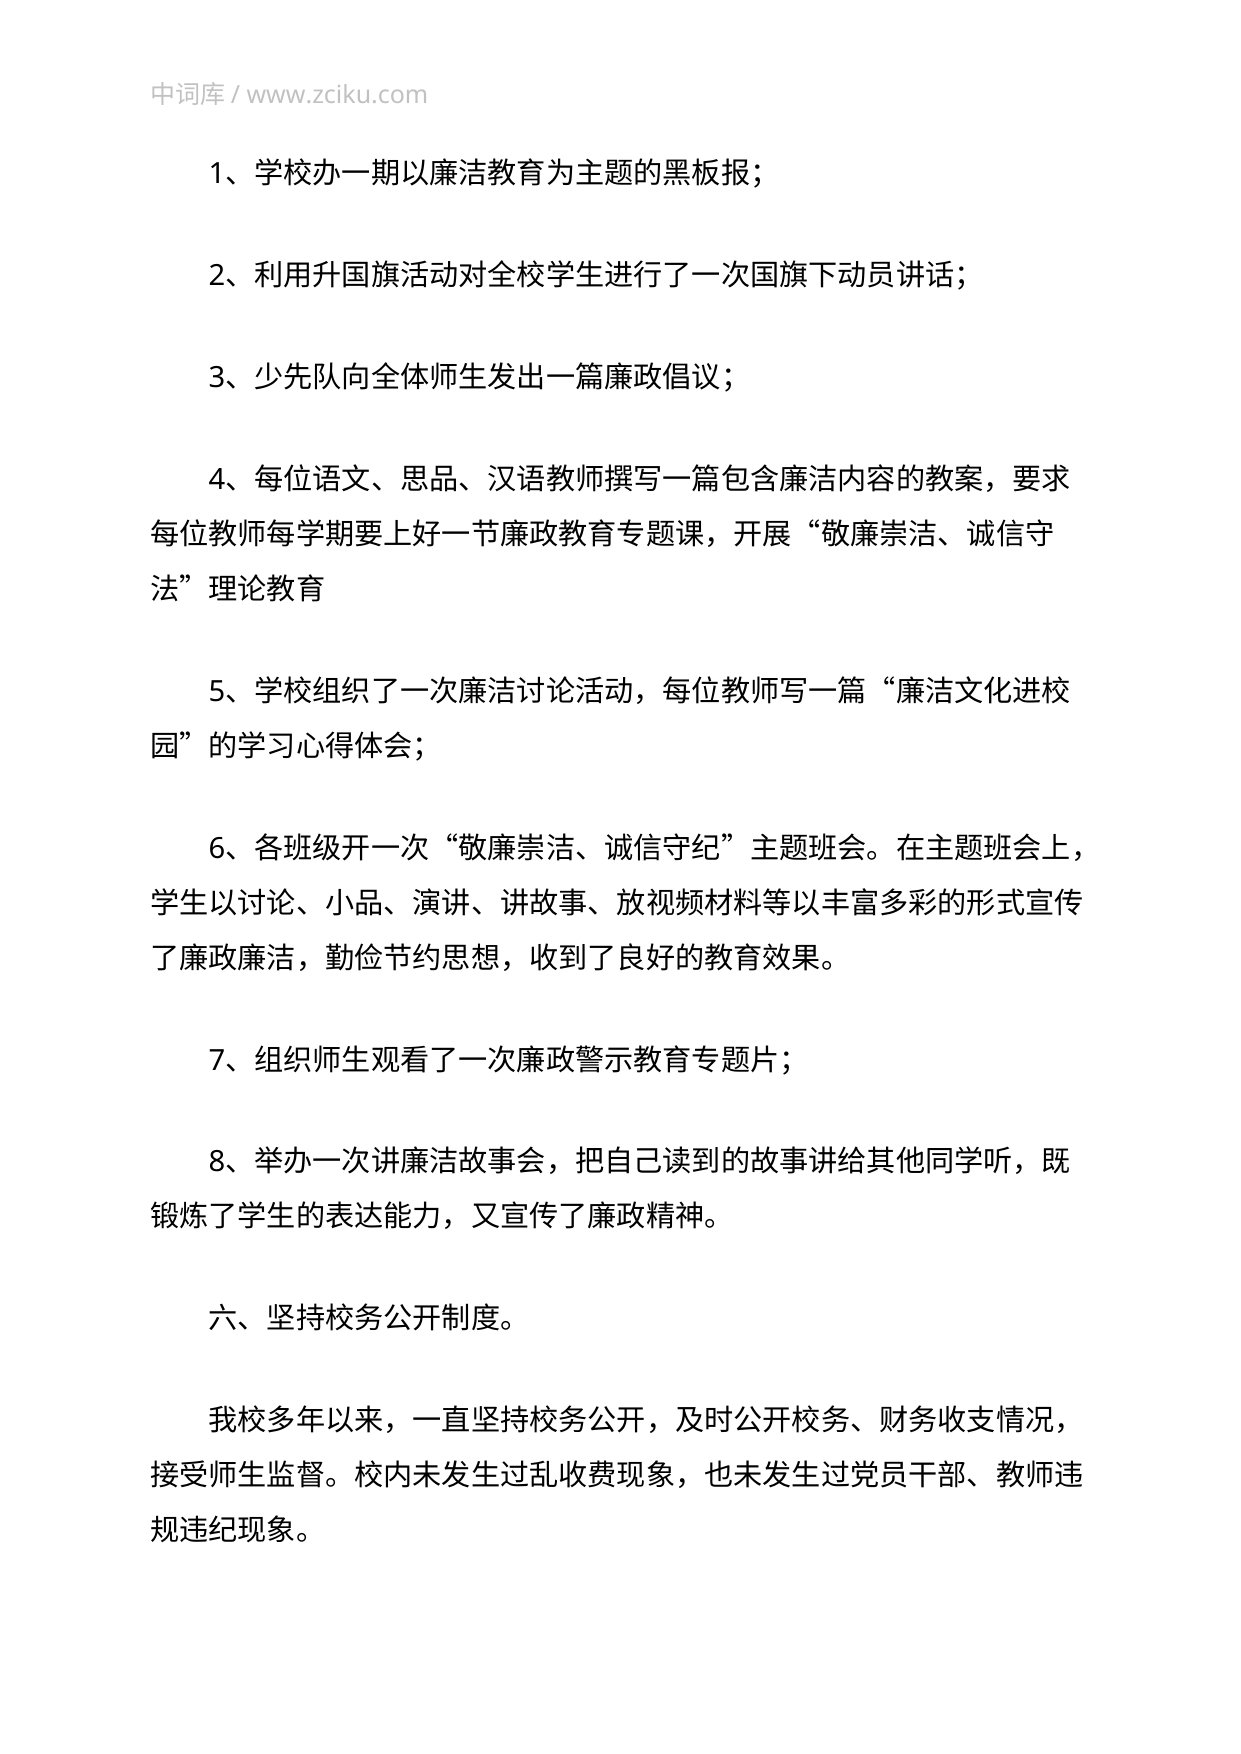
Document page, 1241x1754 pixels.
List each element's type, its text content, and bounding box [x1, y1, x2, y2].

text 六、坚持校务公开制度。 [150, 1295, 1090, 1337]
text 2、利用升国旗活动对全校学生进行了一次国旗下动员讲话； [150, 252, 1090, 294]
text 5、学校组织了一次廉洁讨论活动，每位教师写一篇“廉洁文化进校园”的学习心得体会； [150, 668, 1090, 765]
text 8、举办一次讲廉洁故事会，把自己读到的故事讲给其他同学听，既锻炼了学生的表达能力，又宣传了廉政精神。 [150, 1138, 1090, 1235]
text 我校多年以来，一直坚持校务公开，及时公开校务、财务收支情况，接受师生监督。校内未发生过乱收费现象，也未发生过党员干部、教师违规违纪现象。 [150, 1397, 1090, 1549]
text 4、每位语文、思品、汉语教师撰写一篇包含廉洁内容的教案，要求每位教师每学期要上好一节廉政教育专题课，开展“敬廉崇洁、诚信守法”理论教育 [150, 456, 1090, 608]
text 6、各班级开一次“敬廉崇洁、诚信守纪”主题班会。在主题班会上，学生以讨论、小品、演讲、讲故事、放视频材料等以丰富多彩的形式宣传了廉政廉洁，勤俭节约思想，收到了良好的教育效果。 [150, 824, 1090, 977]
text 7、组织师生观看了一次廉政警示教育专题片； [150, 1036, 1090, 1078]
text 3、少先队向全体师生发出一篇廉政倡议； [150, 354, 1090, 396]
text 1、学校办一期以廉洁教育为主题的黑板报； [150, 150, 1090, 192]
